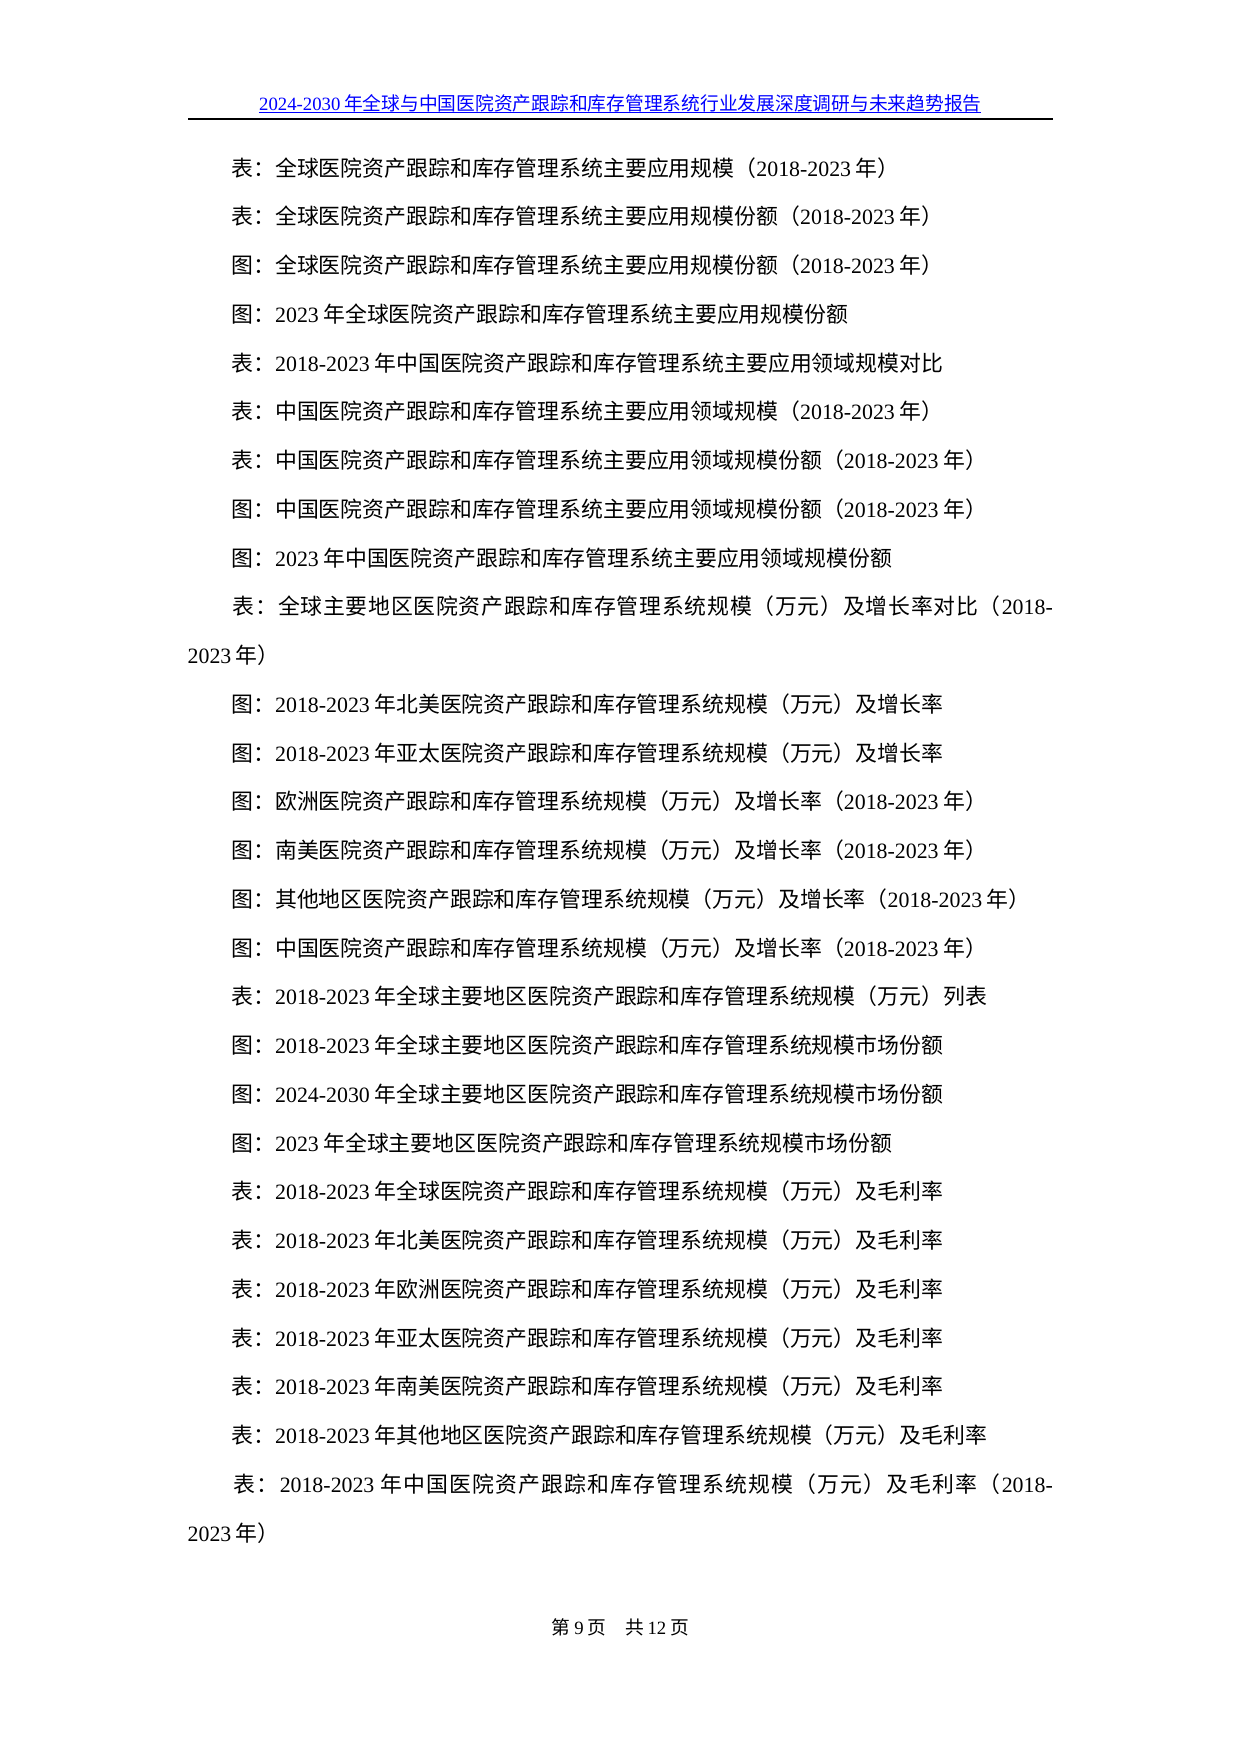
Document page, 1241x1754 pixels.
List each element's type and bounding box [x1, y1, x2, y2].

text [187, 150, 1053, 1548]
